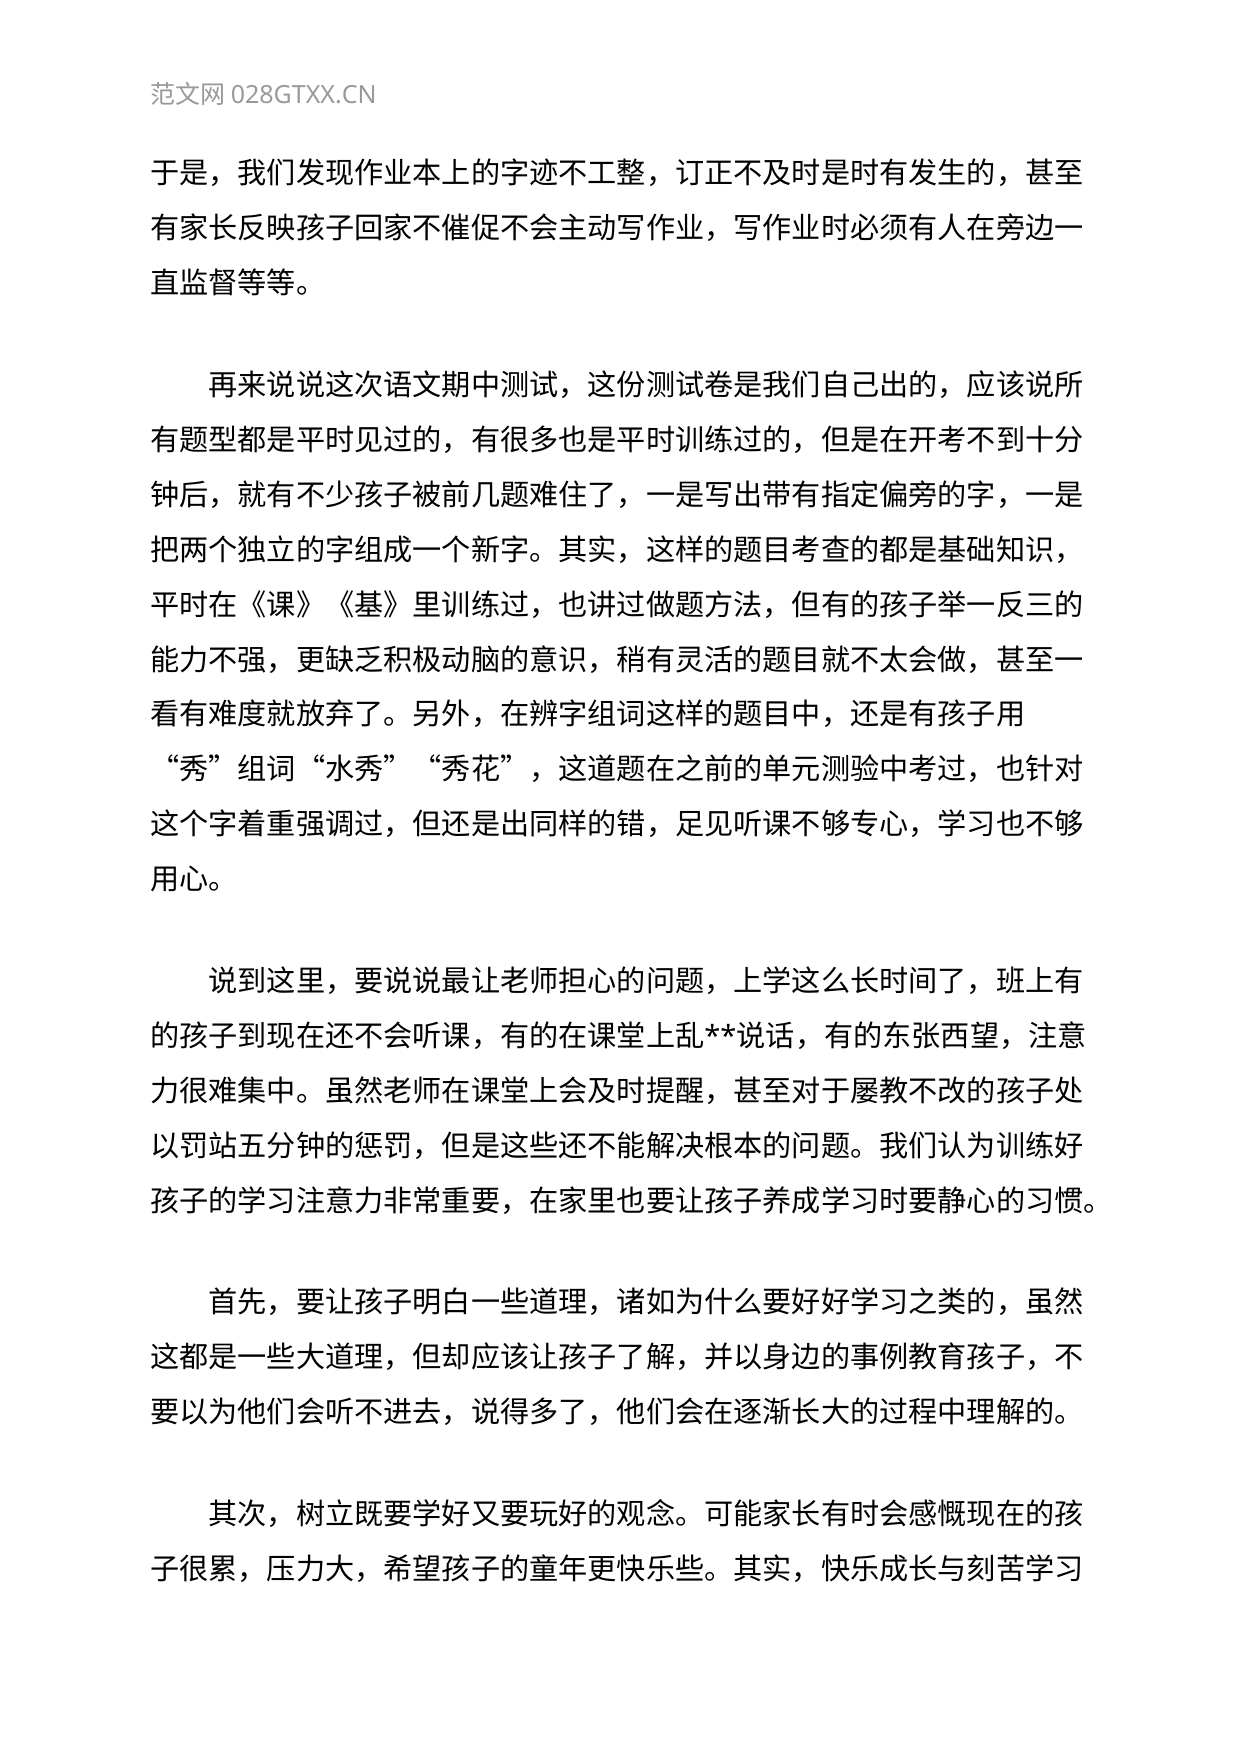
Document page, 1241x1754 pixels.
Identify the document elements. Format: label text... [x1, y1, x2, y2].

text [150, 150, 1090, 302]
text 说到这里，要说说最让老师担心的问题，上学这么长时间了，班上有的孩子到现在还不会听课，有的在课堂上乱**说话，有的东张西望，注意力很难集中。虽然老师在课堂上会及时提醒，甚至对于屡教不改的孩子处以罚站五分钟的惩罚，但是这些还不能解决根本的问题。我们认为训练好孩子的学习注意力非常重要，在家里也要让孩子养成学习时要静心的习惯。 [150, 957, 1090, 1219]
text 再来说说这次语文期中测试，这份测试卷是我们自己出的，应该说所有题型都是平时见过的，有很多也是平时训练过的，但是在开考不到十分钟后，就有不少孩子被前几题难住了，一是写出带有指定偏旁的字，一是把两个独立的字组成一个新字。其实，这样的题目考查的都是基础知识，平时在《课》《基》里训练过，也讲过做题方法，但有的孩子举一反三的能力不强，更缺乏积极动脑的意识，稍有灵活的题目就不太会做，甚至一看有难度就放弃了。另外，在辨字组词这样的题目中，还是有孩子用“秀”组词“水秀”“秀花”，这道题在之前的单元测验中考过，也针对这个字着重强调过，但还是出同样的错，足见听课不够专心，学习也不够用心。 [150, 362, 1090, 898]
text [150, 1490, 1090, 1588]
text 首先，要让孩子明白一些道理，诸如为什么要好好学习之类的，虽然这都是一些大道理，但却应该让孩子了解，并以身边的事例教育孩子，不要以为他们会听不进去，说得多了，他们会在逐渐长大的过程中理解的。 [150, 1279, 1090, 1431]
